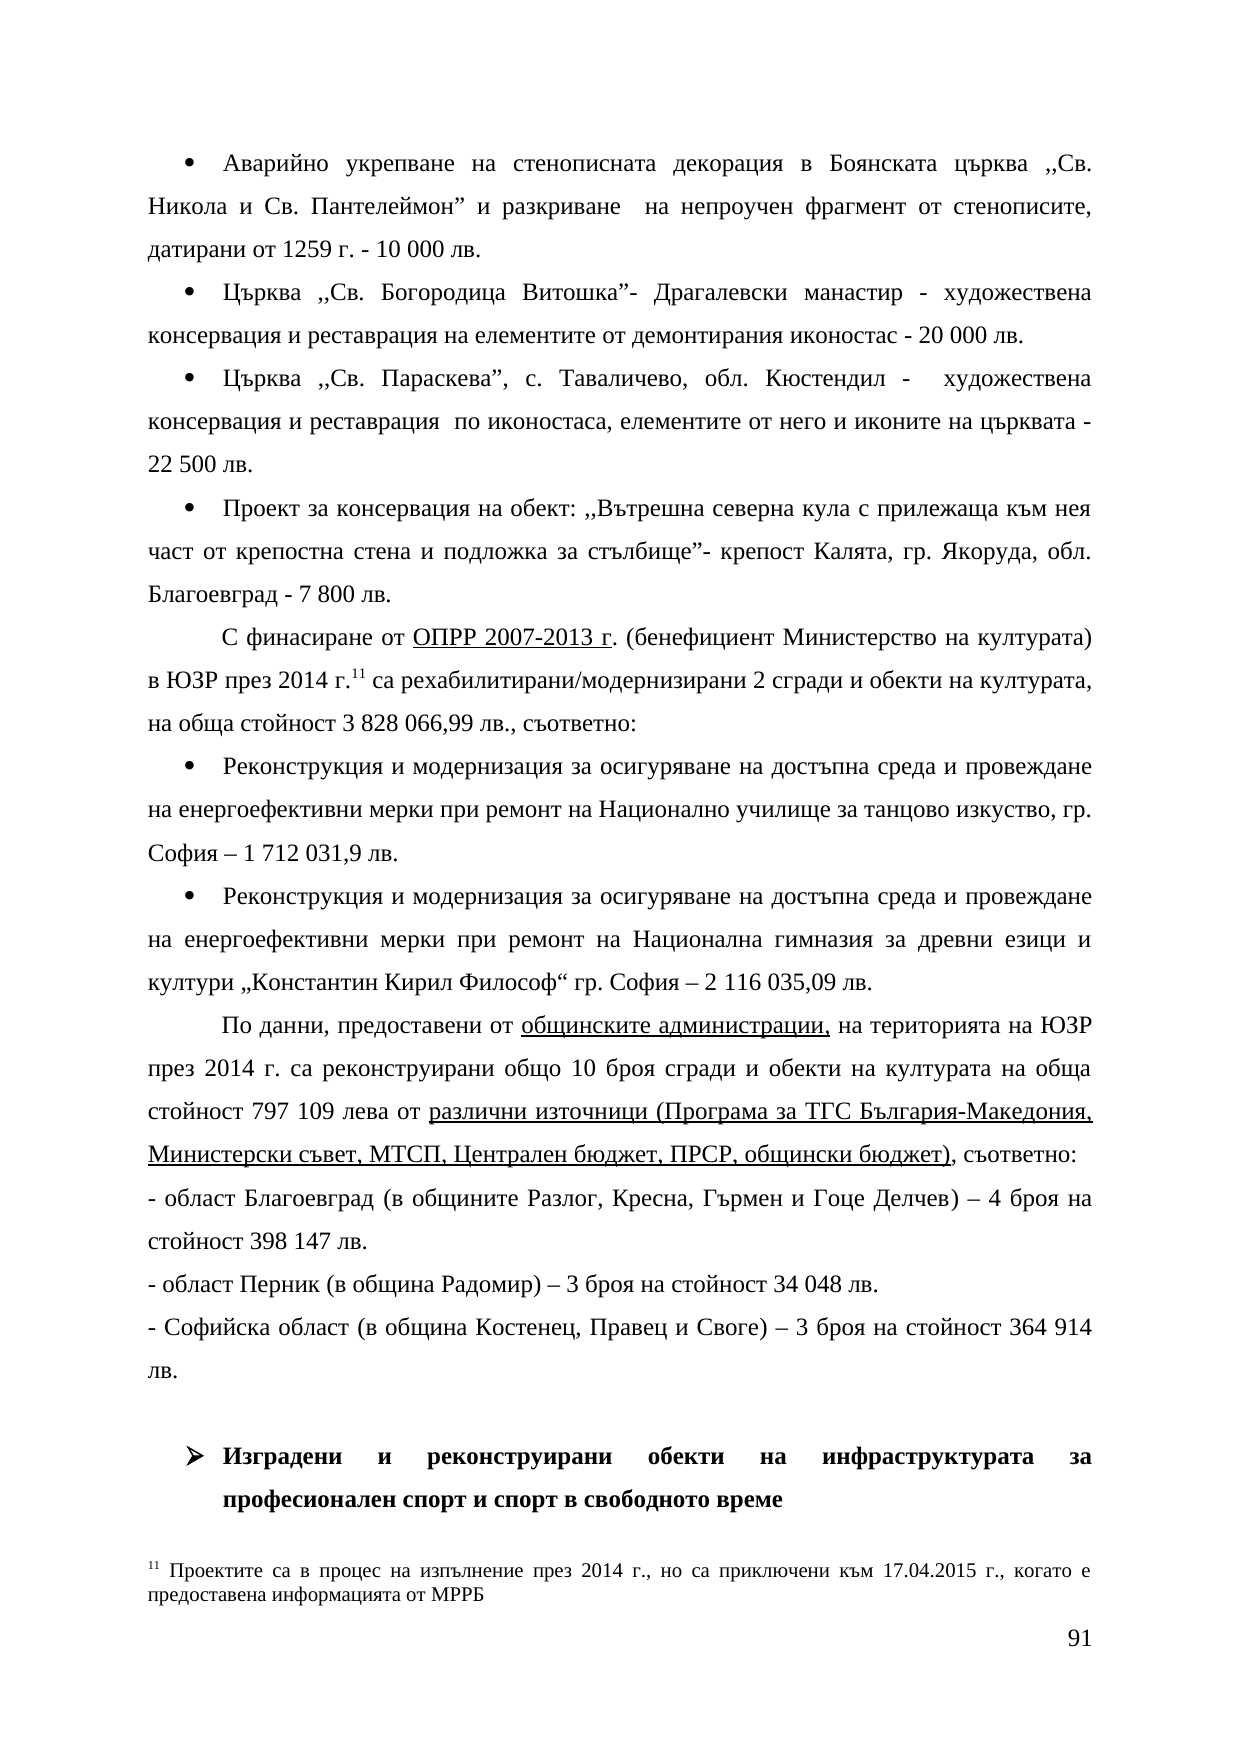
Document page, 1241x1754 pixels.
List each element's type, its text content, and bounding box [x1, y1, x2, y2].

list Църква ,,Св. Богородица Витошка”- Драгалевски манастир - художествена консервация и реставрация на елементите от демонтирания иконостас - 20 000 лв. [148, 277, 1093, 349]
list Проект за консервация на обект: ,,Вътрешна северна кула с прилежаща към нея част от крепостна стена и подложка за стълбище”- крепост Калята, гр. Якоруда, обл. Благоевград - 7 800 лв. [148, 493, 1093, 608]
list Изградени и реконструирани обекти на инфраструктурата за професионален спорт и спорт в свободното време [185, 1441, 1093, 1513]
list Реконструкция и модернизация за осигуряване на достъпна среда и провеждане на енергоефективни мерки при ремонт на Национално училище за танцово изкуство, гр. София – 1 712 031,9 лв. [148, 751, 1093, 866]
text - област Благоевград (в общините Разлог, Кресна, Гърмен и Гоце Делчев) – 4 броя на стойност 398 147 лв. [148, 1183, 1093, 1254]
text - Софийска област (в община Костенец, Правец и Своге) – 3 броя на стойност 364 914 лв. [148, 1312, 1093, 1384]
list Църква ,,Св. Параскева”, с. Таваличево, обл. Кюстендил - художествена консервация и реставрация по иконостаса, елементите от него и иконите на църквата - 22 500 лв. [148, 363, 1093, 478]
list Аварийно укрепване на стенописната декорация в Боянската църква ,,Св. Никола и Св. Пантелеймон” и разкриване на непроучен фрагмент от стенописите, датирани от 1259 г. - 10 000 лв. [148, 148, 1093, 263]
text С финасиране от ОПРР 2007-2013 г. (бенефициент Министерство на културата) в ЮЗР през 2014 г. са рехабилитирани/модернизирани 2 сгради и обекти на културата, на обща стойност 3 828 066,99 лв., съответно: [148, 622, 1093, 737]
text - област Перник (в община Радомир) – 3 броя на стойност 34 048 лв. [148, 1269, 1093, 1298]
list Реконструкция и модернизация за осигуряване на достъпна среда и провеждане на енергоефективни мерки при ремонт на Национална гимназия за древни езици и култури „Константин Кирил Философ“ гр. София – 2 116 035,09 лв. [148, 881, 1093, 996]
text По данни, предоставени от общинските администрации, на територията на ЮЗР през 2014 г. са реконструирани общо 10 броя сгради и обекти на културата на обща стойност 797 109 лева от различни източници (Програма за ТГС България-Македония, Министерски съвет, МТСП, Централен бюджет, ПРСР, общински бюджет), съответно: [148, 1010, 1093, 1168]
